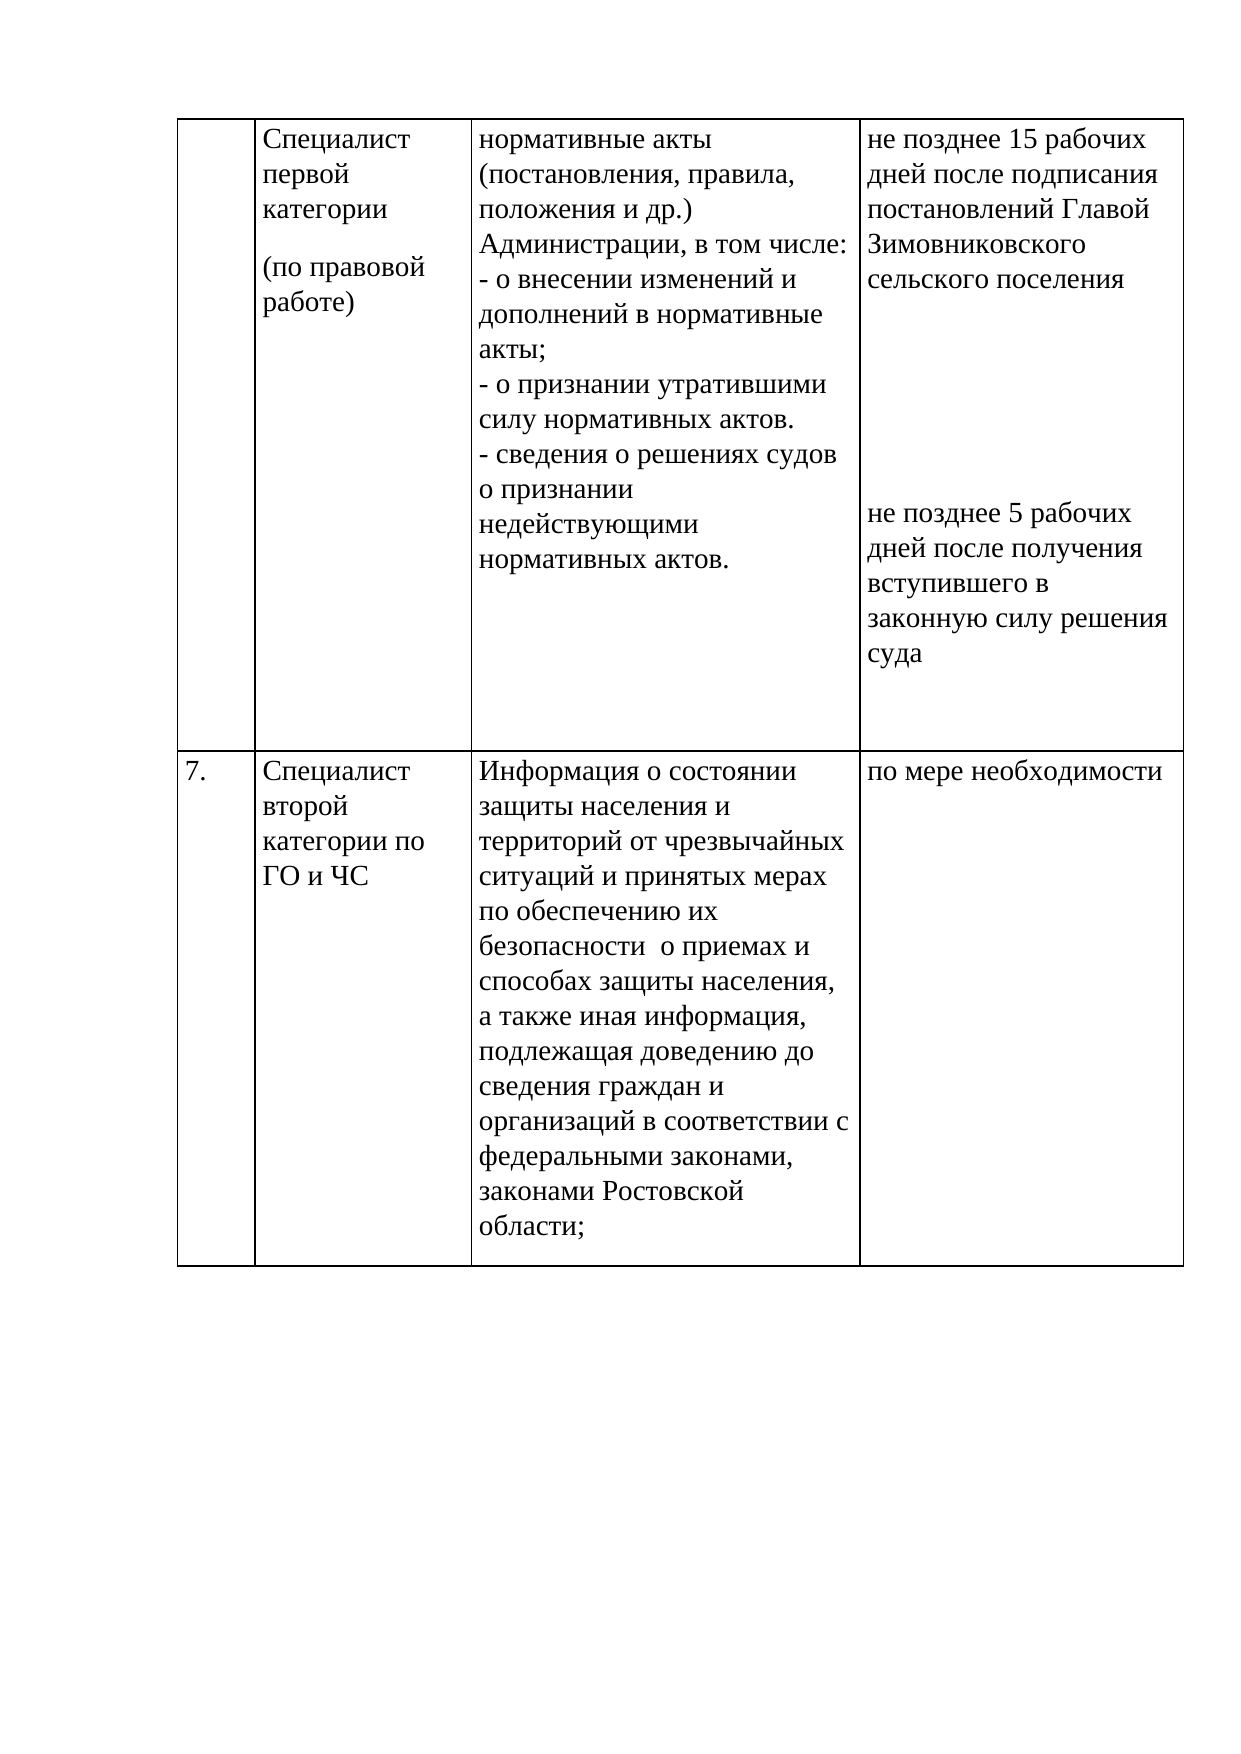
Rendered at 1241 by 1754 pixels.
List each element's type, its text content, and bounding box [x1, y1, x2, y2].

table_cell [178, 120, 254, 750]
table_cell нормативные акты (постановления, правила, положения и др.) Администрации, в том числе: - о внесении изменений и дополнений в нормативные акты; - о признании утратившими силу нормативных актов. - сведения о решениях судов о признании недействующими нормативных актов. [472, 120, 859, 750]
table_cell Информация о состоянии защиты населения и территорий от чрезвычайных ситуаций и принятых мерах по обеспечению их безопасности о приемах и способах защиты населения, а также иная информация, подлежащая доведению до сведения граждан и организаций в соответствии с федеральными законами, законами Ростовской области; [472, 752, 859, 1265]
table_cell не позднее 15 рабочих дней после подписания постановлений Главой Зимовниковского сельского поселения не позднее 5 рабочих дней после получения вступившего в законную силу решения суда [861, 120, 1183, 750]
table_cell по мере необходимости [861, 752, 1183, 1265]
table_cell 7. [178, 752, 254, 1265]
table_cell Специалист второй категории по ГО и ЧС [256, 752, 471, 1265]
table_cell Специалист первой категории (по правовой работе) [256, 120, 471, 750]
